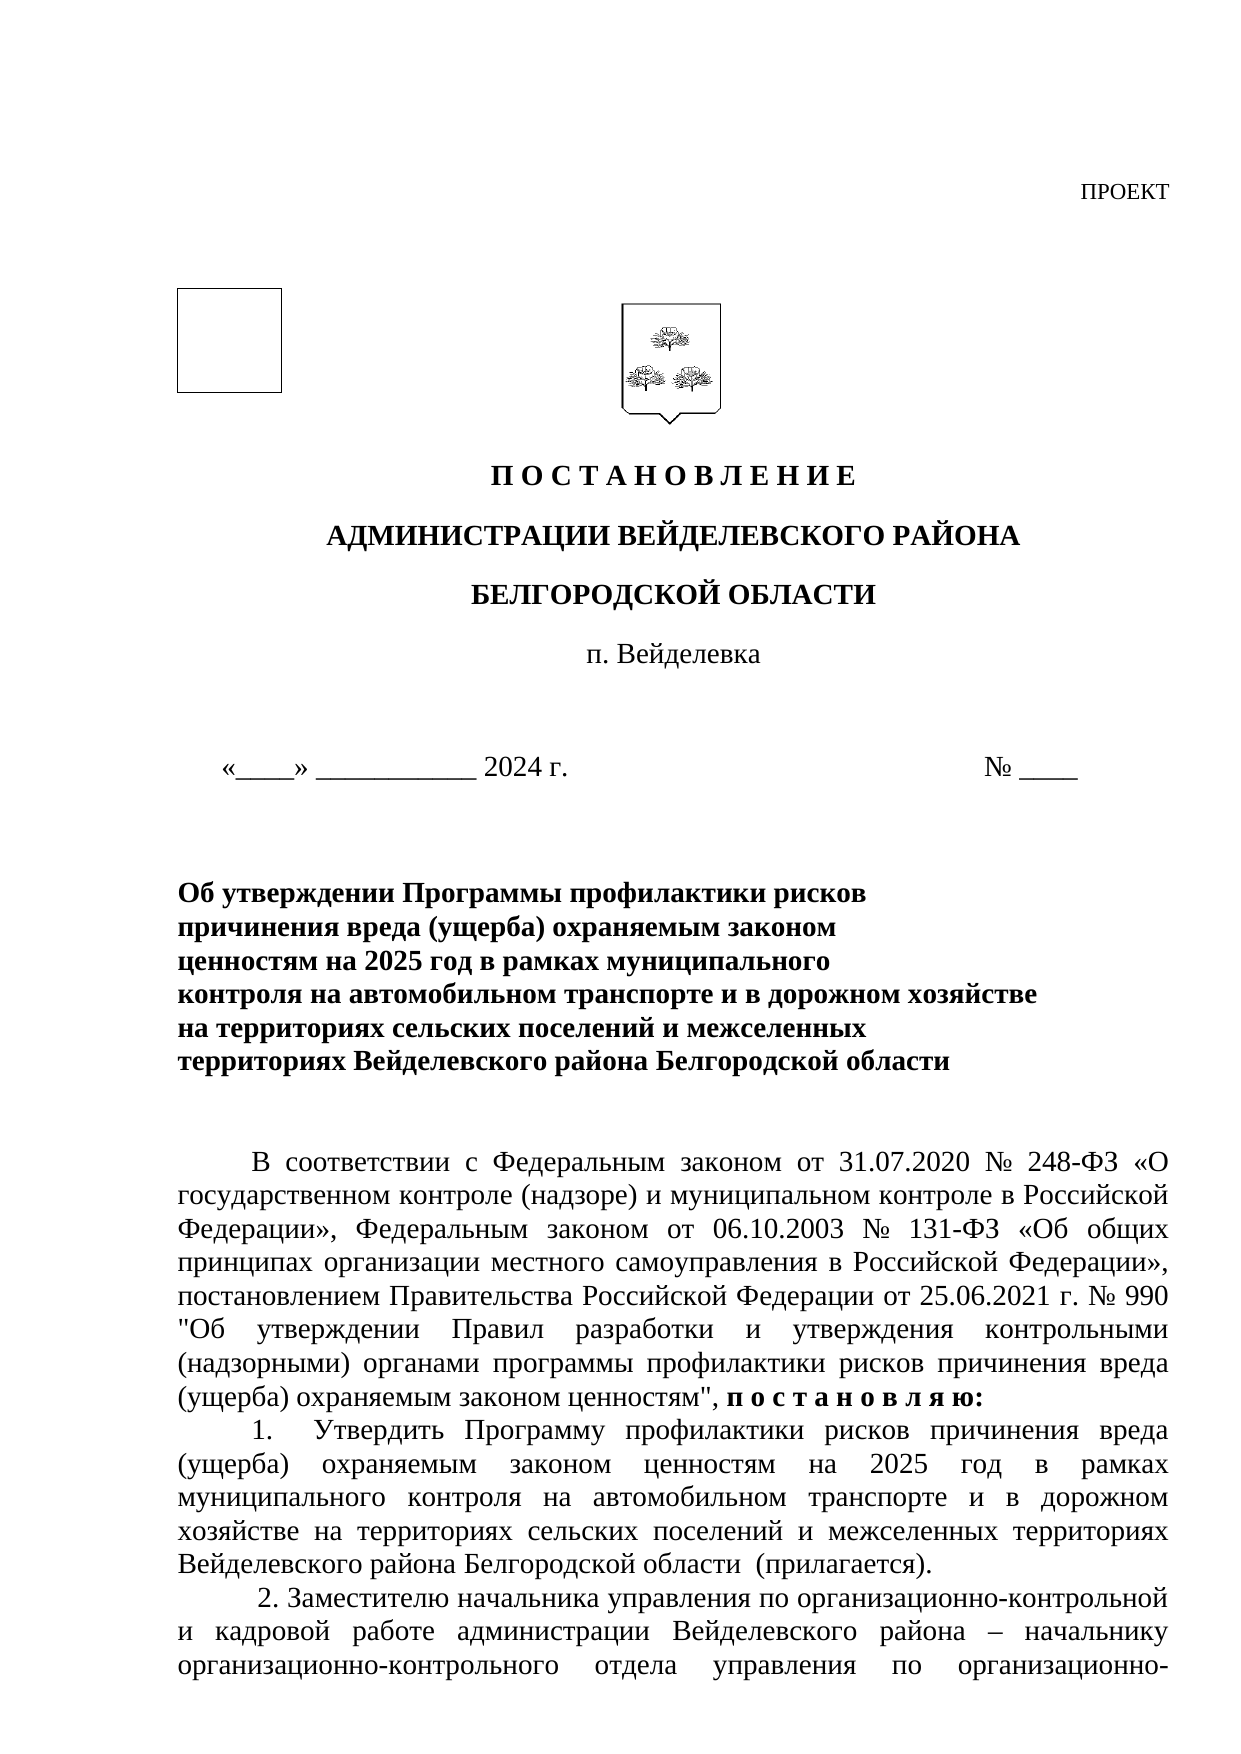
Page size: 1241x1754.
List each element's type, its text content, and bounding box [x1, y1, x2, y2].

text причинения вреда (ущерба) охраняемым законом [177, 909, 1169, 943]
text В соответствии с Федеральным законом от 31.07.2020 № 248-ФЗ «О государственном контроле (надзоре) и муниципальном контроле в Российской Федерации», Федеральным законом от 06.10.2003 № 131-ФЗ «Об общих принципах организации местного самоуправления в Российской Федерации», постановлением Правительства Российской Федерации от 25.06.2021 г. № 990 "Об утверждении Правил разработки и утверждения контрольными (надзорными) органами программы профилактики рисков причинения вреда (ущерба) охраняемым законом ценностям", п о с т а н о в л я ю: [177, 1144, 1169, 1412]
text Об утверждении Программы профилактики рисков [177, 876, 1169, 909]
picture [612, 288, 735, 434]
text П О С Т А Н О В Л Е Н И Е [177, 458, 1169, 492]
text п. Вейделевка [177, 637, 1169, 670]
text контроля на автомобильном транспорте и в дорожном хозяйстве на территориях сельских поселений и межселенных территориях Вейделевского района Белгородской области [177, 976, 1169, 1077]
text АДМИНИСТРАЦИИ ВЕЙДЕЛЕВСКОГО РАЙОНА [177, 518, 1169, 551]
text 1. Утвердить Программу профилактики рисков причинения вреда (ущерба) охраняемым законом ценностям на 2025 год в рамках муниципального контроля на автомобильном транспорте и в дорожном хозяйстве на территориях сельских поселений и межселенных территориях Вейделевского района Белгородской области (прилагается). [177, 1412, 1169, 1580]
text БЕЛГОРОДСКОЙ ОБЛАСТИ [177, 577, 1169, 611]
text ценностям на 2025 год в рамках муниципального [177, 943, 1169, 976]
text «____» ___________ 2024 г. № ____ [177, 749, 1169, 783]
text ПРОЕКТ [177, 178, 1169, 204]
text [177, 1580, 1169, 1681]
